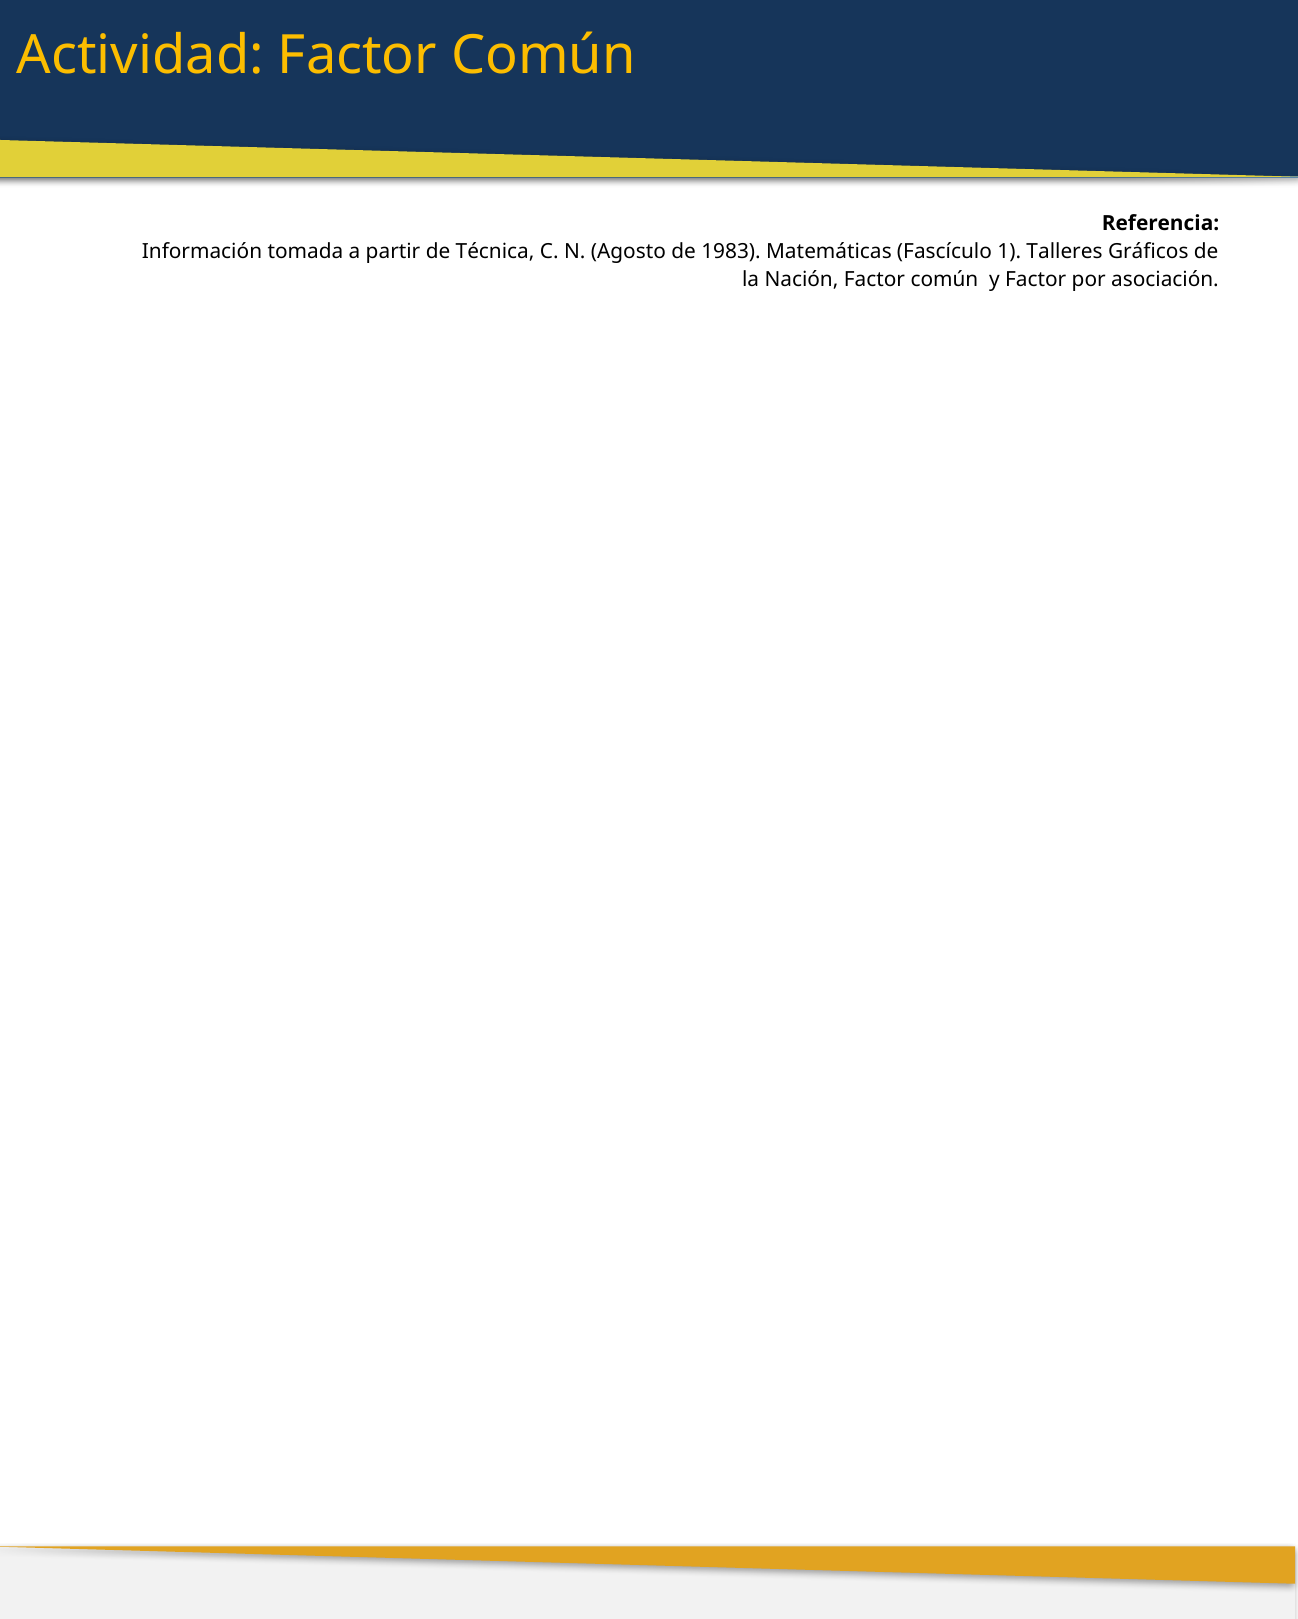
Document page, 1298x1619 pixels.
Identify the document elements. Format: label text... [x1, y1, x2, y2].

text Información tomada a partir de Técnica, C. N. (Agosto de 1983). Matemáticas (Fascículo 1). Talleres Gráficos de la Nación, Factor común y Factor por asociación. [133, 236, 1219, 293]
text Referencia: [133, 208, 1219, 236]
